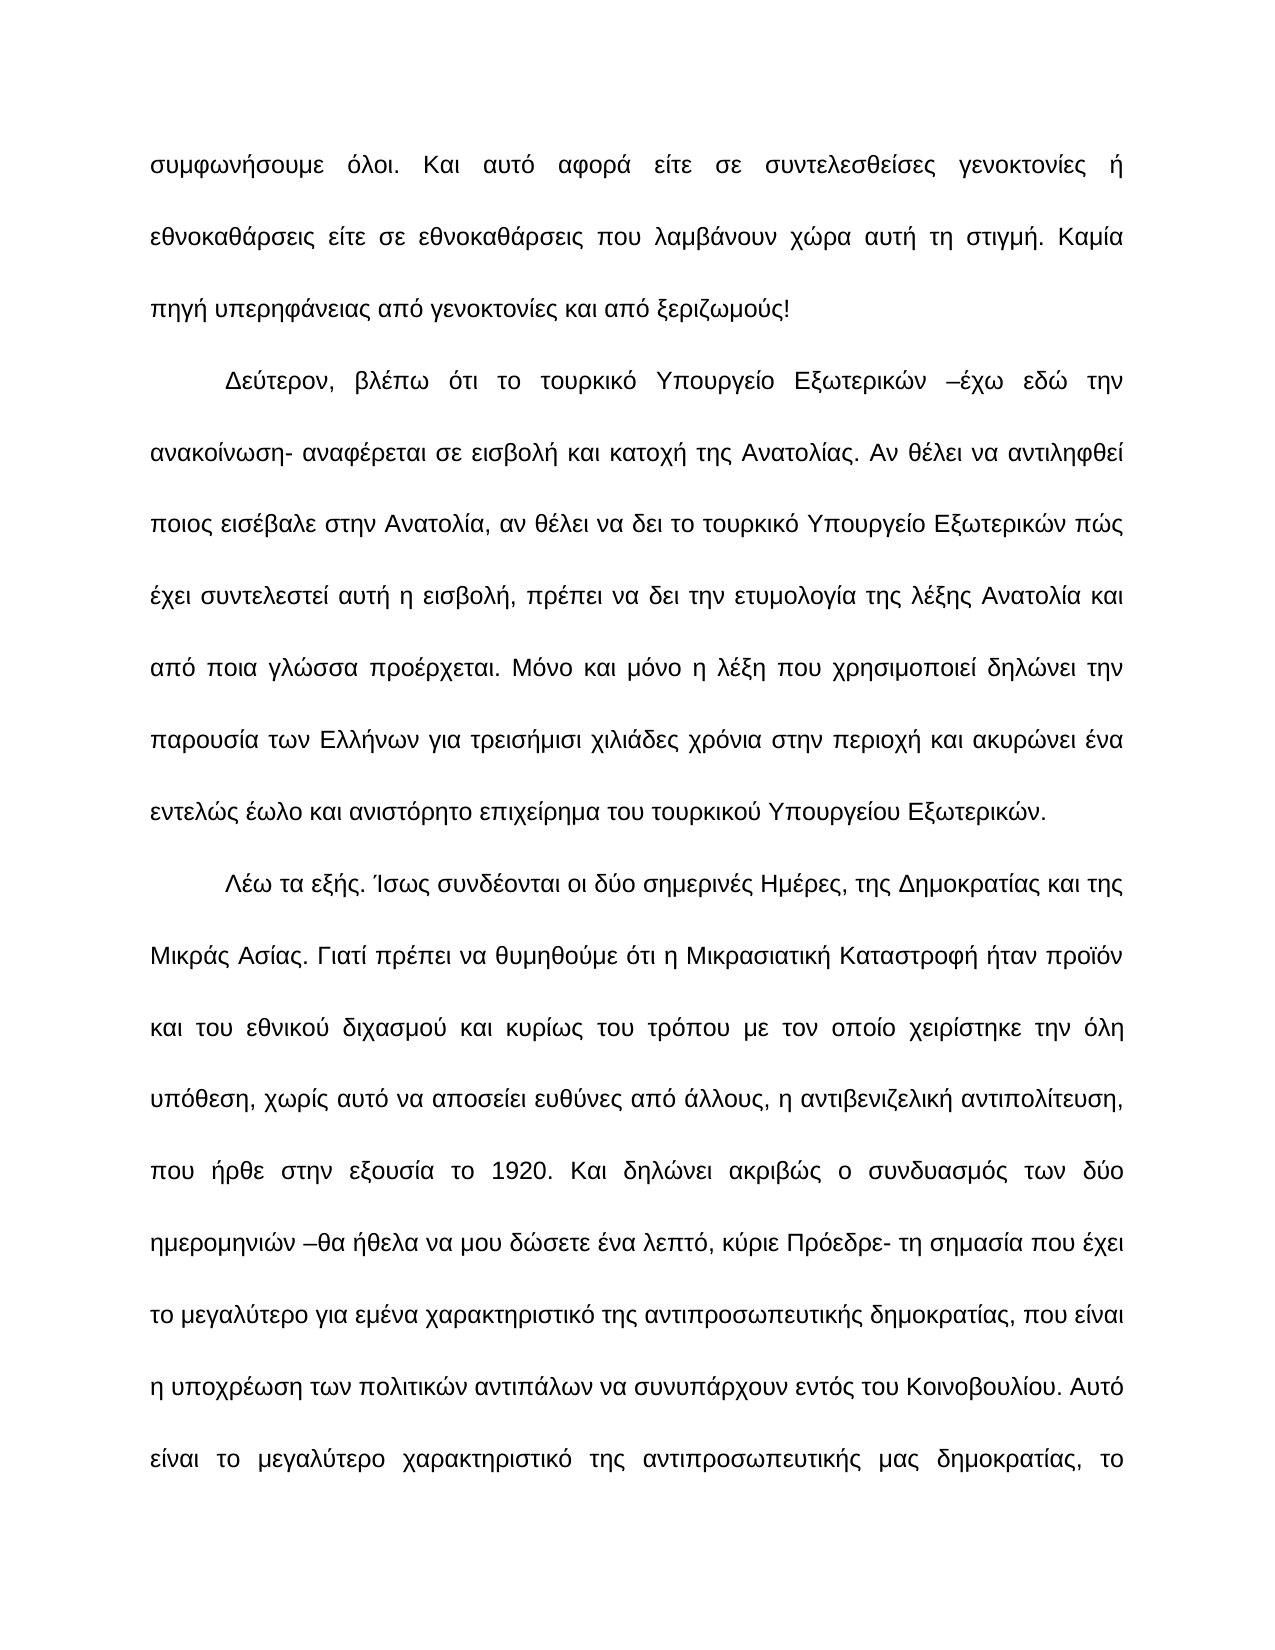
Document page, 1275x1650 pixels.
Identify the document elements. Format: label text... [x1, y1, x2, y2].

text Δεύτερον, βλέπω ότι το τουρκικό Υπουργείο Εξωτερικών –έχω εδώ την ανακοίνωση- αναφέρεται σε εισβολή και κατοχή της Ανατολίας. Αν θέλει να αντιληφθεί ποιος εισέβαλε στην Ανατολία, αν θέλει να δει το τουρκικό Υπουργείο Εξωτερικών πώς έχει συντελεστεί αυτή η εισβολή, πρέπει να δει την ετυμολογία της λέξης Ανατολία και από ποια γλώσσα προέρχεται. Μόνο και μόνο η λέξη που χρησιμοποιεί δηλώνει την παρουσία των Ελλήνων για τρεισήμισι χιλιάδες χρόνια στην περιοχή και ακυρώνει ένα εντελώς έωλο και ανιστόρητο επιχείρημα του τουρκικού Υπουργείου Εξωτερικών. [150, 366, 1125, 826]
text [150, 869, 1125, 1472]
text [150, 150, 1125, 322]
